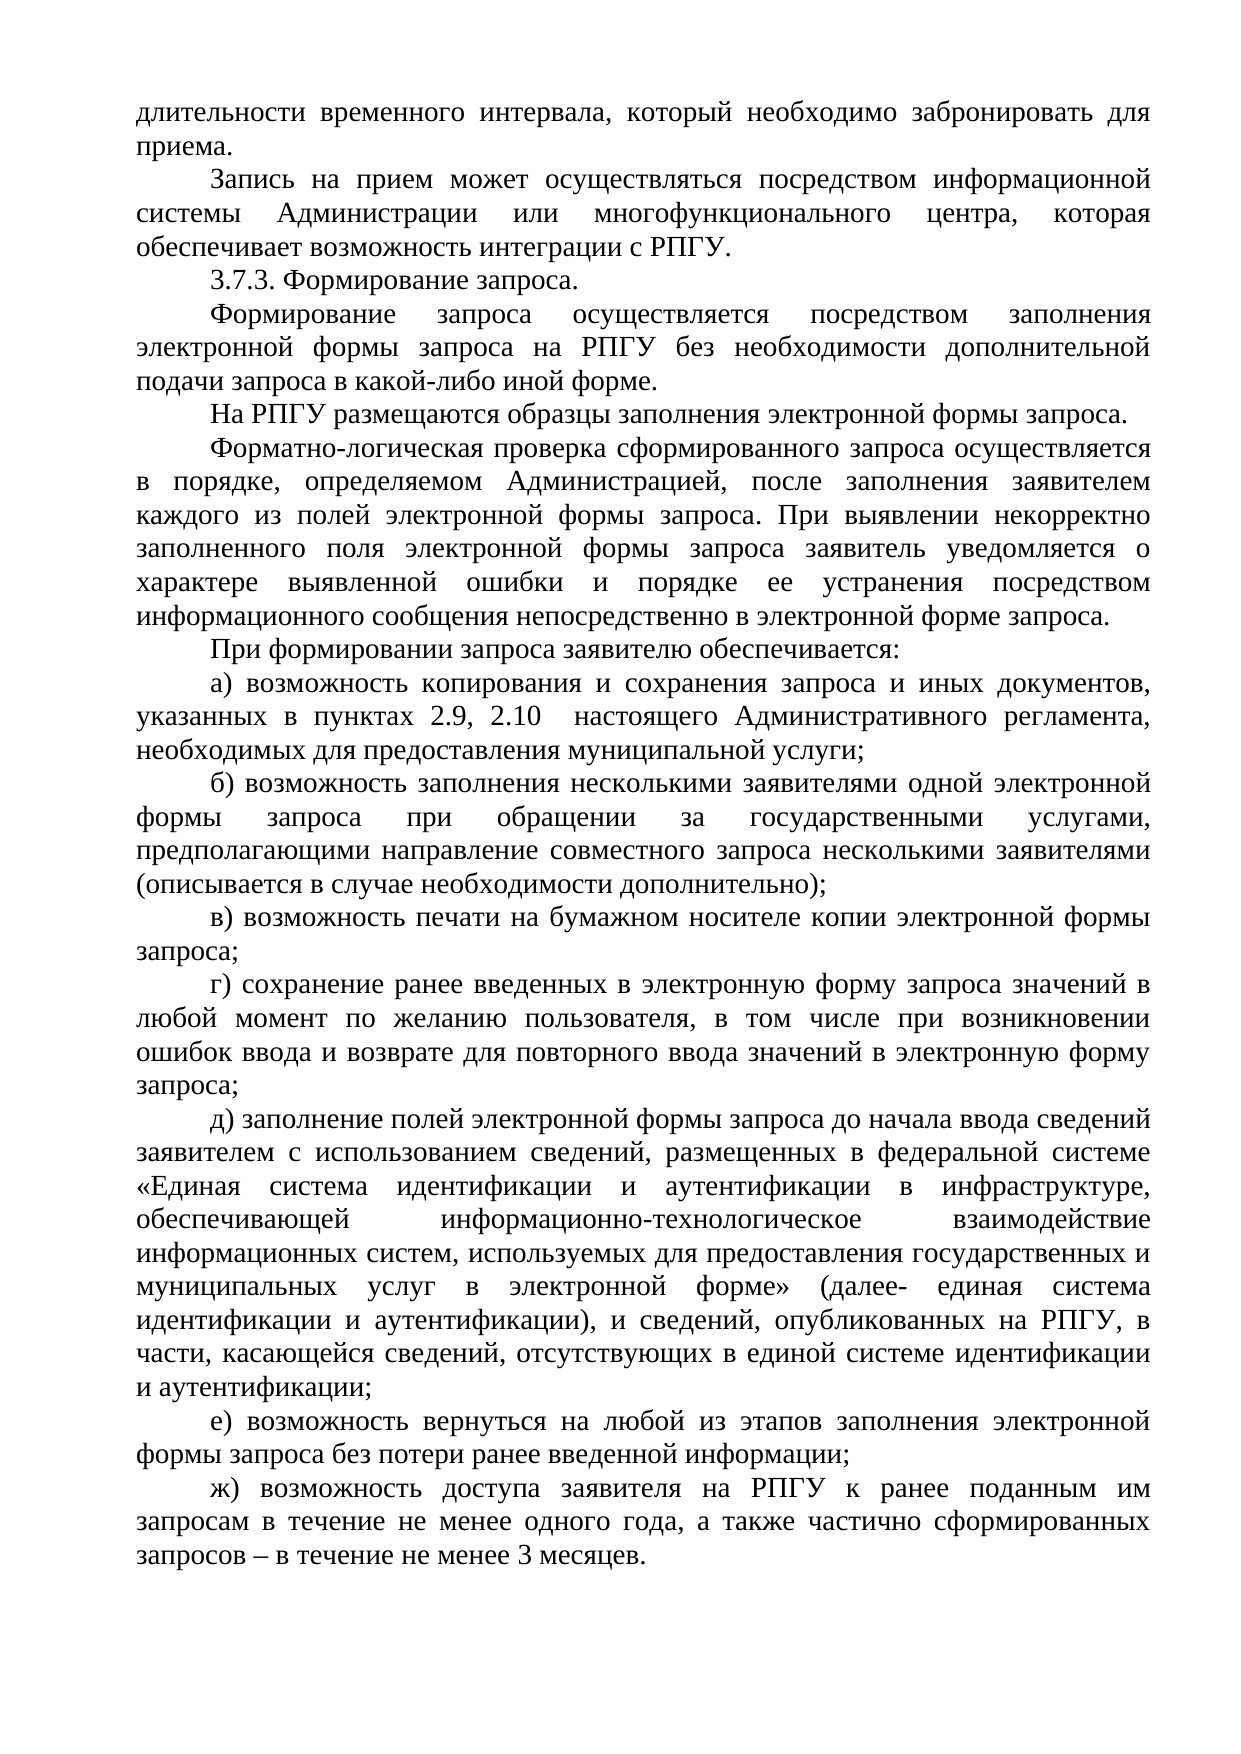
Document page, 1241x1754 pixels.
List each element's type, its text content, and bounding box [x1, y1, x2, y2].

text 3.7.3. Формирование запроса. [136, 262, 1152, 296]
text Запись на прием может осуществляться посредством информационной системы Администрации или многофункционального центра, которая обеспечивает возможность интеграции с РПГУ. [136, 162, 1152, 262]
text в) возможность печати на бумажном носителе копии электронной формы запроса; [136, 899, 1152, 967]
text б) возможность заполнения несколькими заявителями одной электронной формы запроса при обращении за государственными услугами, предполагающими направление совместного запроса несколькими заявителями (описывается в случае необходимости дополнительно); [136, 765, 1152, 899]
text е) возможность вернуться на любой из этапов заполнения электронной формы запроса без потери ранее введенной информации; [136, 1403, 1152, 1470]
text ж) возможность доступа заявителя на РПГУ к ранее поданным им запросам в течение не менее одного года, а также частично сформированных запросов – в течение не менее 3 месяцев. [136, 1470, 1152, 1570]
text На РПГУ размещаются образцы заполнения электронной формы запроса. [136, 396, 1152, 430]
text Формирование запроса осуществляется посредством заполнения электронной формы запроса на РПГУ без необходимости дополнительной подачи запроса в какой-либо иной форме. [136, 296, 1152, 396]
text д) заполнение полей электронной формы запроса до начала ввода сведений заявителем с использованием сведений, размещенных в федеральной системе «Единая система идентификации и аутентификации в инфраструктуре, обеспечивающей информационно-технологическое взаимодействие информационных систем, используемых для предоставления государственных и муниципальных услуг в электронной форме» (далее- единая система идентификации и аутентификации), и сведений, опубликованных на РПГУ, в части, касающейся сведений, отсутствующих в единой системе идентификации и аутентификации; [136, 1101, 1152, 1403]
text Форматно-логическая проверка сформированного запроса осуществляется в порядке, определяемом Администрацией, после заполнения заявителем каждого из полей электронной формы запроса. При выявлении некорректно заполненного поля электронной формы запроса заявитель уведомляется о характере выявленной ошибки и порядке ее устранения посредством информационного сообщения непосредственно в электронной форме запроса. [136, 430, 1152, 631]
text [136, 94, 1152, 162]
text При формировании запроса заявителю обеспечивается: [136, 631, 1152, 665]
text а) возможность копирования и сохранения запроса и иных документов, указанных в пунктах 2.9, 2.10 настоящего Административного регламента, необходимых для предоставления муниципальной услуги; [136, 665, 1152, 765]
text г) сохранение ранее введенных в электронную форму запроса значений в любой момент по желанию пользователя, в том числе при возникновении ошибок ввода и возврате для повторного ввода значений в электронную форму запроса; [136, 967, 1152, 1101]
